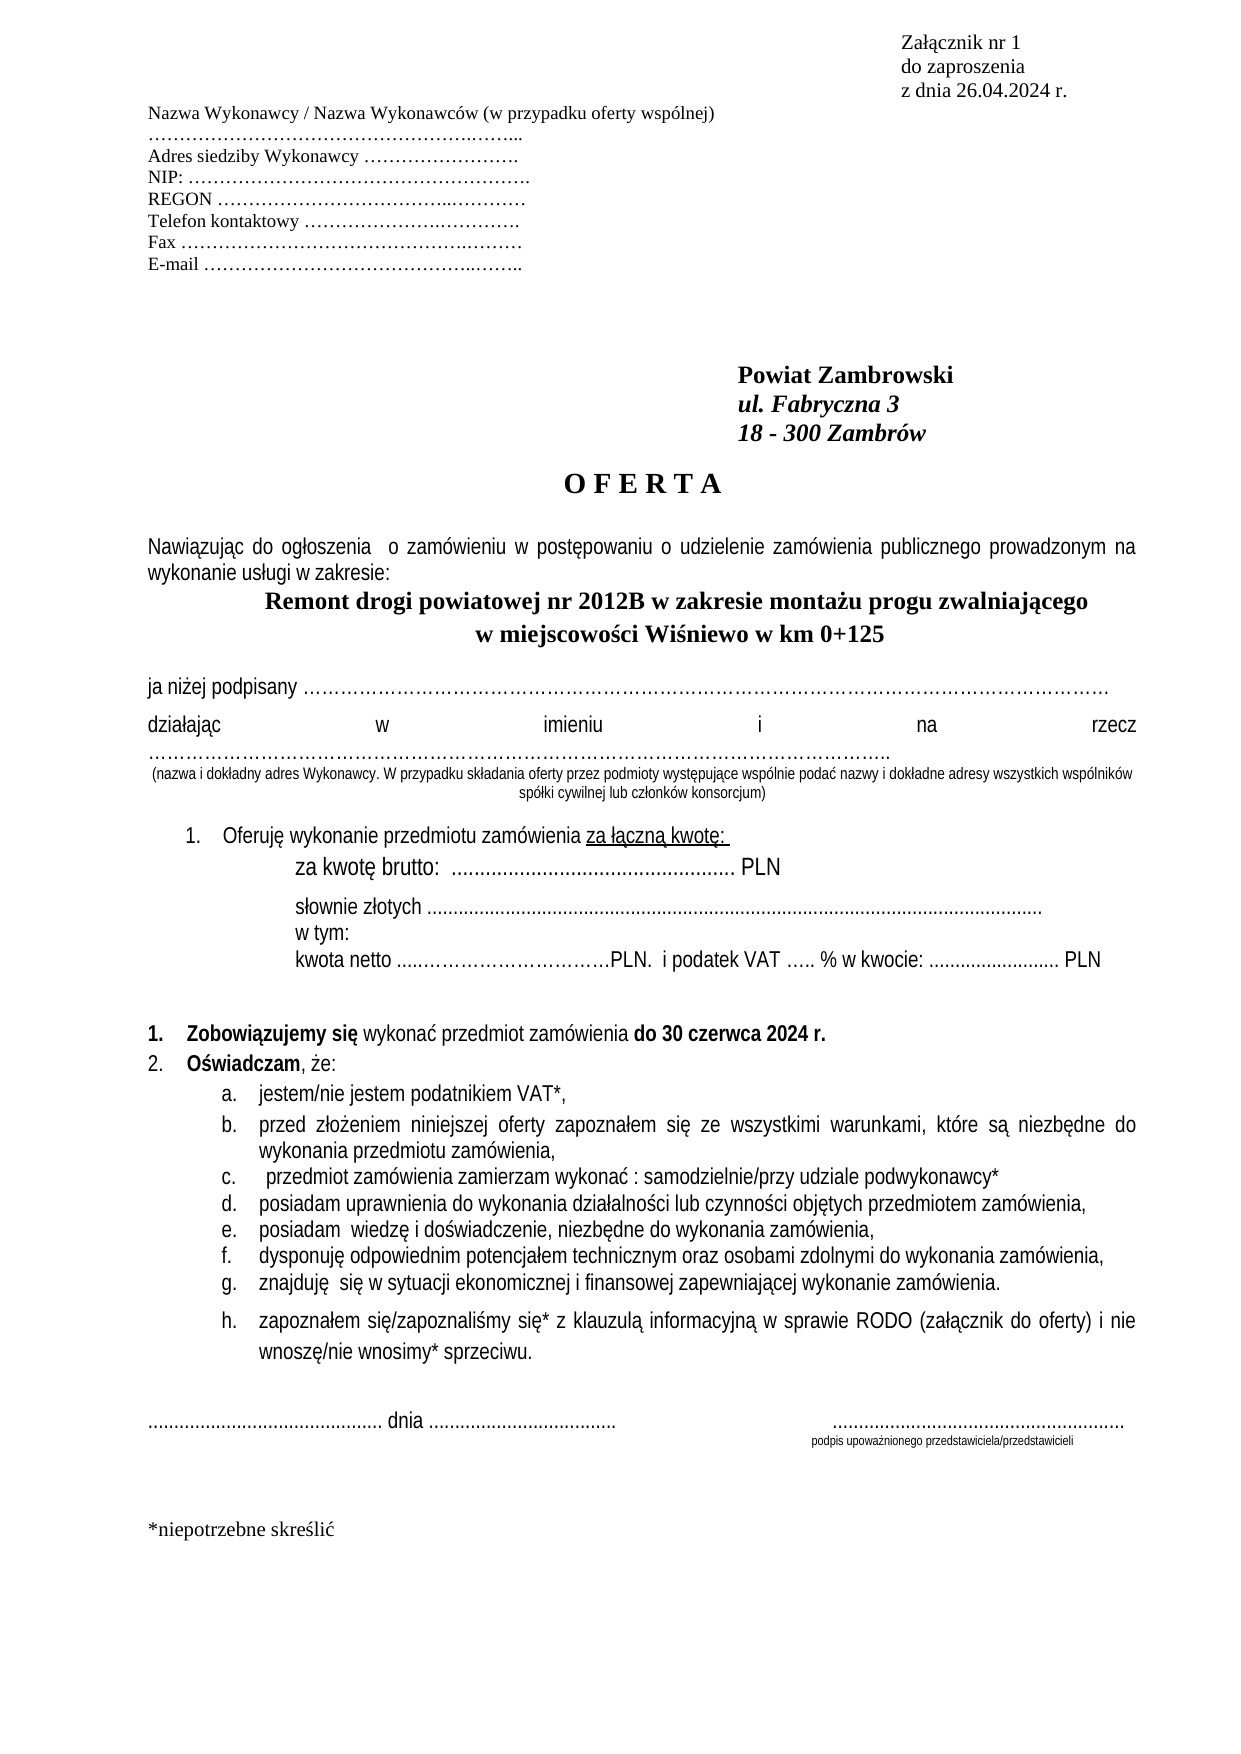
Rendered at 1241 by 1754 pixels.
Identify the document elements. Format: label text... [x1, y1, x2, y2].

text kwota netto .....…………………………PLN. i podatek VAT ….. % w kwocie: ......................... PLN [221, 946, 1137, 972]
text ............................................. dnia .................................... ........................................................ [148, 1407, 1137, 1433]
list Zobowiązujemy się wykonać przedmiot zamówienia do 30 czerwca 2024 r. [148, 1020, 1137, 1046]
text za kwotę brutto: .................................................. PLN [224, 852, 1137, 881]
text Adres siedziby Wykonawcy ……………………. [148, 145, 1137, 166]
text ja niżej podpisany ………………………………………………………………………………………………………………… [148, 673, 1137, 699]
text …………………………………………….……... [148, 123, 1137, 145]
text słownie złotych ...................................................................................................................... [221, 893, 1137, 919]
text 18 - 300 Zambrów [148, 418, 1137, 447]
text REGON ………………………………..………… [148, 188, 1137, 209]
list posiadam uprawnienia do wykonania działalności lub czynności objętych przedmiotem zamówienia, [221, 1189, 1137, 1216]
text do zaproszenia [148, 54, 1137, 78]
list zapoznałem się/zapoznaliśmy się* z klauzulą informacyjną w sprawie RODO (załącznik do oferty) i nie wnoszę/nie wnosimy* sprzeciwu. [221, 1307, 1137, 1364]
text działając w imieniu i na rzecz ……………………………………………………………………………………………………….. [148, 711, 1137, 764]
text *niepotrzebne skreślić [148, 1517, 1137, 1541]
text E-mail ……………………………………..…….. [148, 253, 1137, 274]
text Powiat Zambrowski [664, 361, 1137, 389]
list Remont drogi powiatowej nr 2012B w zakresie montażu progu zwalniającego w miejscowości Wiśniewo w km 0+125 [223, 586, 1137, 647]
text w tym: [221, 919, 1137, 946]
text (nazwa i dokładny adres Wykonawcy. W przypadku składania oferty przez podmioty występujące wspólnie podać nazwy i dokładne adresy wszystkich wspólników spółki cywilnej lub członków konsorcjum) [148, 764, 1137, 802]
text z dnia 26.04.2024 r. [148, 78, 1137, 102]
list jestem/nie jestem podatnikiem VAT*, [221, 1080, 1137, 1107]
text O F E R T A [148, 466, 1137, 499]
text Telefon kontaktowy ………………….…………. [148, 209, 1137, 231]
list Oświadczam, że: [148, 1050, 1137, 1076]
list przedmiot zamówienia zamierzam wykonać : samodzielnie/przy udziale podwykonawcy* [221, 1163, 1137, 1189]
text Nawiązując do ogłoszenia o zamówieniu w postępowaniu o udzielenie zamówienia publicznego prowadzonym na wykonanie usługi w zakresie: [148, 533, 1137, 586]
text podpis upoważnionego przedstawiciela/przedstawicieli [148, 1433, 1137, 1459]
text Załącznik nr 1 [148, 29, 1137, 54]
text NIP: ………………………………………………. [148, 166, 1137, 188]
list dysponuję odpowiednim potencjałem technicznym oraz osobami zdolnymi do wykonania zamówienia, [221, 1242, 1137, 1269]
list Oferuję wykonanie przedmiotu zamówienia za łączną kwotę: [185, 822, 1137, 848]
list znajduję się w sytuacji ekonomicznej i finansowej zapewniającej wykonanie zamówienia. [221, 1269, 1137, 1295]
text Nazwa Wykonawcy / Nazwa Wykonawców (w przypadku oferty wspólnej) [148, 102, 1137, 123]
text Fax ……………………………………….……… [148, 231, 1137, 253]
list posiadam wiedzę i doświadczenie, niezbędne do wykonania zamówienia, [221, 1216, 1137, 1242]
list przed złożeniem niniejszej oferty zapoznałem się ze wszystkimi warunkami, które są niezbędne do wykonania przedmiotu zamówienia, [221, 1111, 1137, 1163]
text ul. Fabryczna 3 [148, 389, 1137, 418]
